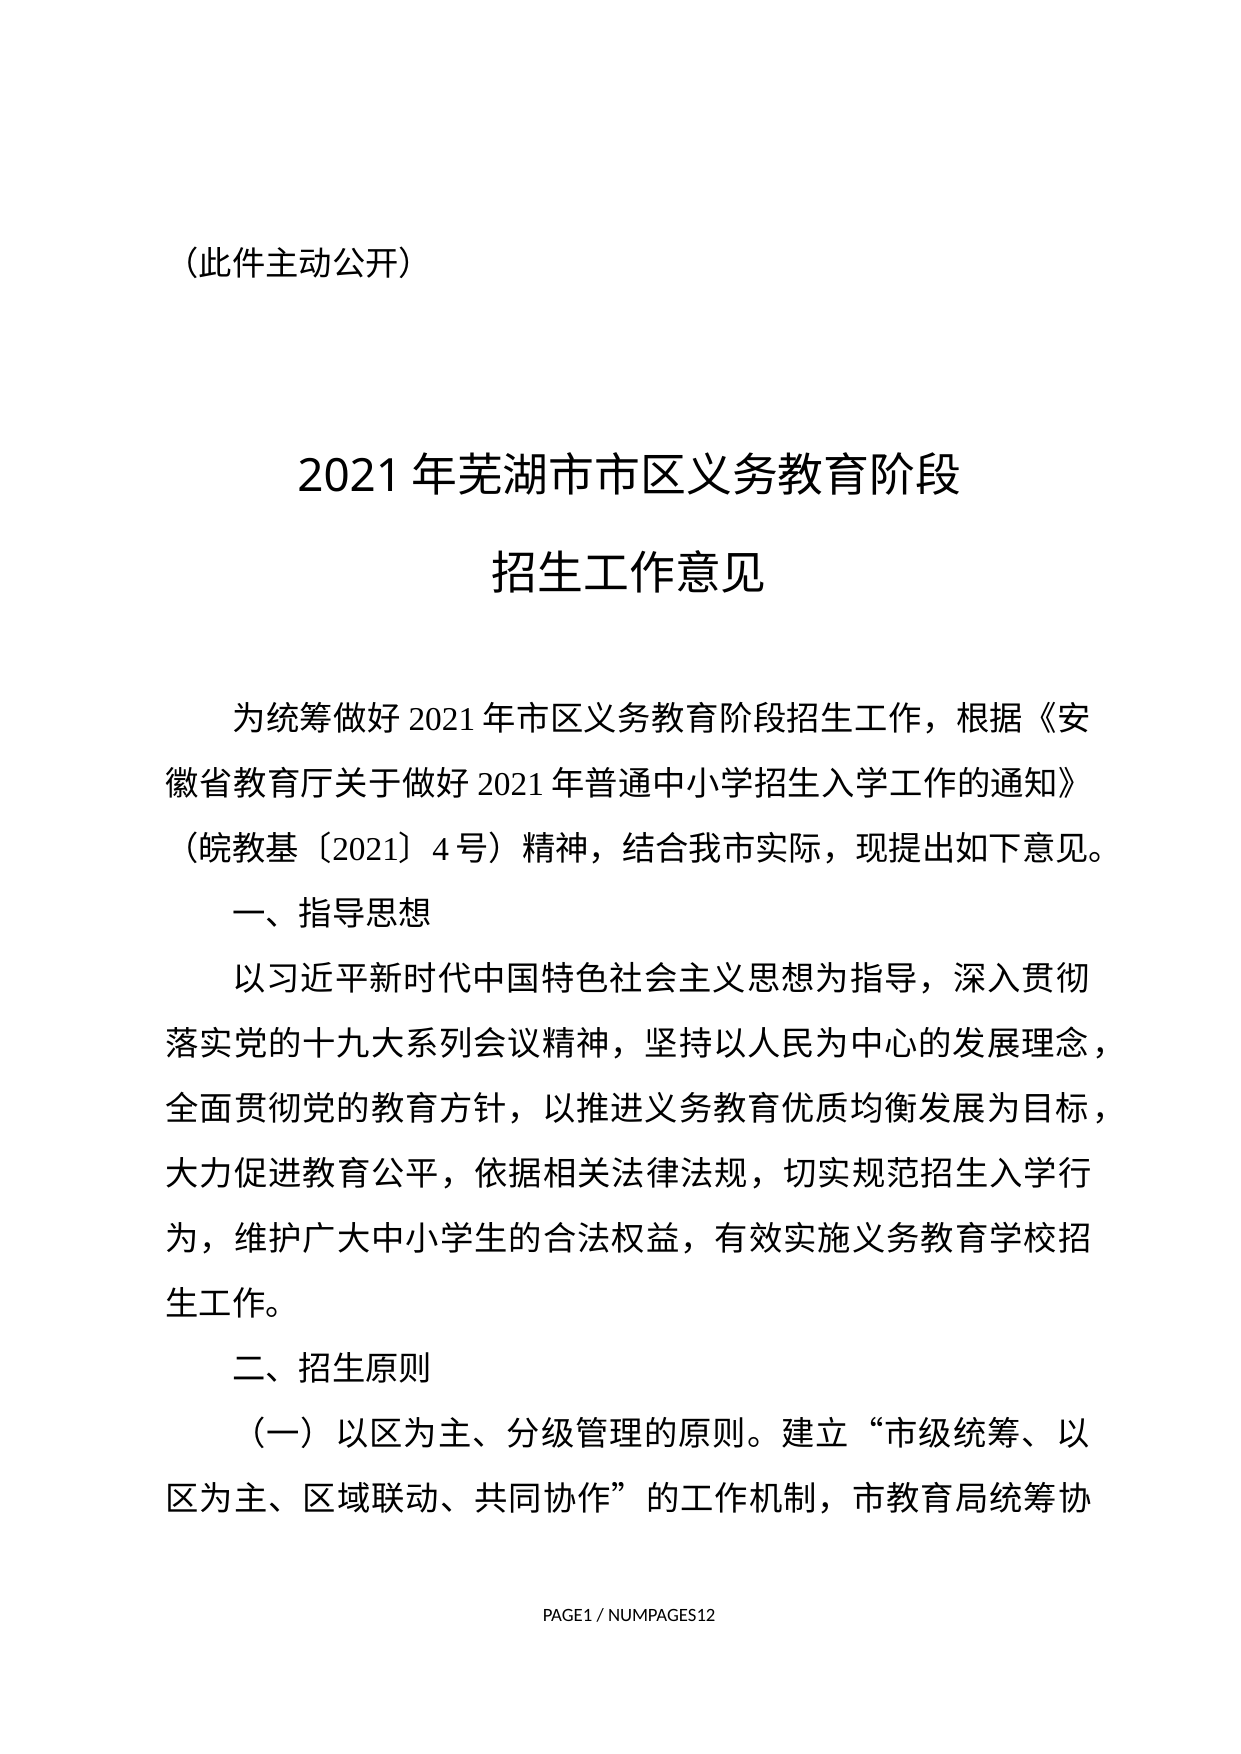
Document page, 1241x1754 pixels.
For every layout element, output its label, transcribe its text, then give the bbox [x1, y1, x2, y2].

text 为统筹做好2021年市区义务教育阶段招生工作，根据《安徽省教育厅关于做好2021年普通中小学招生入学工作的通知》（皖教基〔2021〕4号）精神，结合我市实际，现提出如下意见。 [165, 683, 1092, 878]
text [165, 1398, 1092, 1528]
text 二、招生原则 [165, 1333, 1092, 1398]
text （此件主动公开） [165, 228, 1092, 293]
text 2021年芜湖市市区义务教育阶段 [165, 423, 1092, 521]
text 以习近平新时代中国特色社会主义思想为指导，深入贯彻落实党的十九大系列会议精神，坚持以人民为中心的发展理念，全面贯彻党的教育方针，以推进义务教育优质均衡发展为目标，大力促进教育公平，依据相关法律法规，切实规范招生入学行为，维护广大中小学生的合法权益，有效实施义务教育学校招生工作。 [165, 943, 1092, 1333]
text 一、指导思想 [165, 878, 1092, 943]
text 招生工作意见 [165, 521, 1092, 618]
